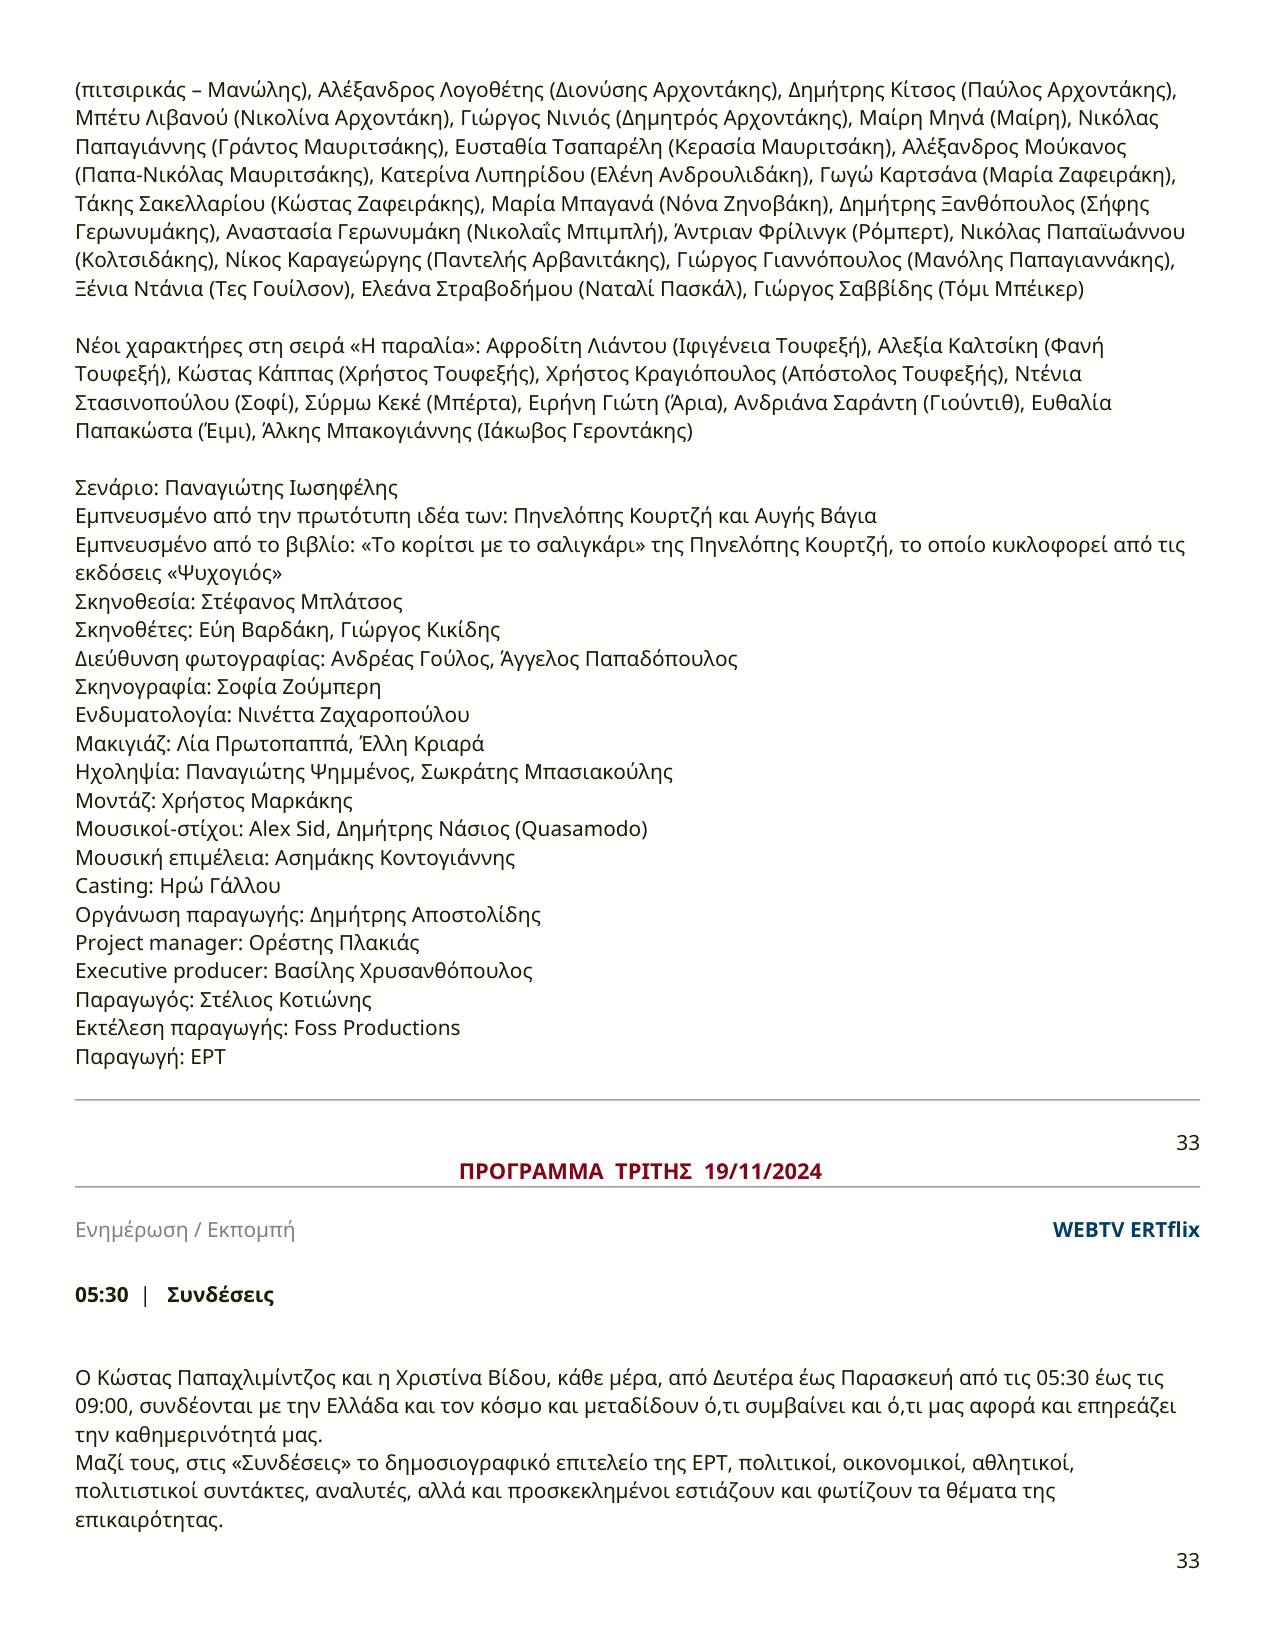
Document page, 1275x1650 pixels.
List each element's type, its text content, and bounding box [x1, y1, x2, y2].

table_header Ενημέρωση / Εκπομπή [75, 1215, 637, 1243]
table_header WEBTV ERTflix [638, 1215, 1200, 1243]
text ΠΡΟΓΡΑΜΜΑ ΤΡΙΤΗΣ 19/11/2024 [75, 1156, 1200, 1186]
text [75, 75, 1200, 1099]
text Ο Κώστας Παπαχλιμίντζος και η Χριστίνα Βίδου, κάθε μέρα, από Δευτέρα έως Παρασκευή από τις 05:30 έως τις 09:00, συνδέονται με την Ελλάδα και τον κόσμο και μεταδίδουν ό,τι συμβαίνει και ό,τι μας αφορά και επηρεάζει την καθημερινότητά μας. Μαζί τους, στις «Συνδέσεις» το δημοσιογραφικό επιτελείο της ΕΡΤ, πολιτικοί, οικονομικοί, αθλητικοί, πολιτιστικοί συντάκτες, αναλυτές, αλλά και προσκεκλημένοι εστιάζουν και φωτίζουν τα θέματα της επικαιρότητας. [75, 1363, 1200, 1533]
text 05:30 | Συνδέσεις [75, 1243, 1200, 1338]
